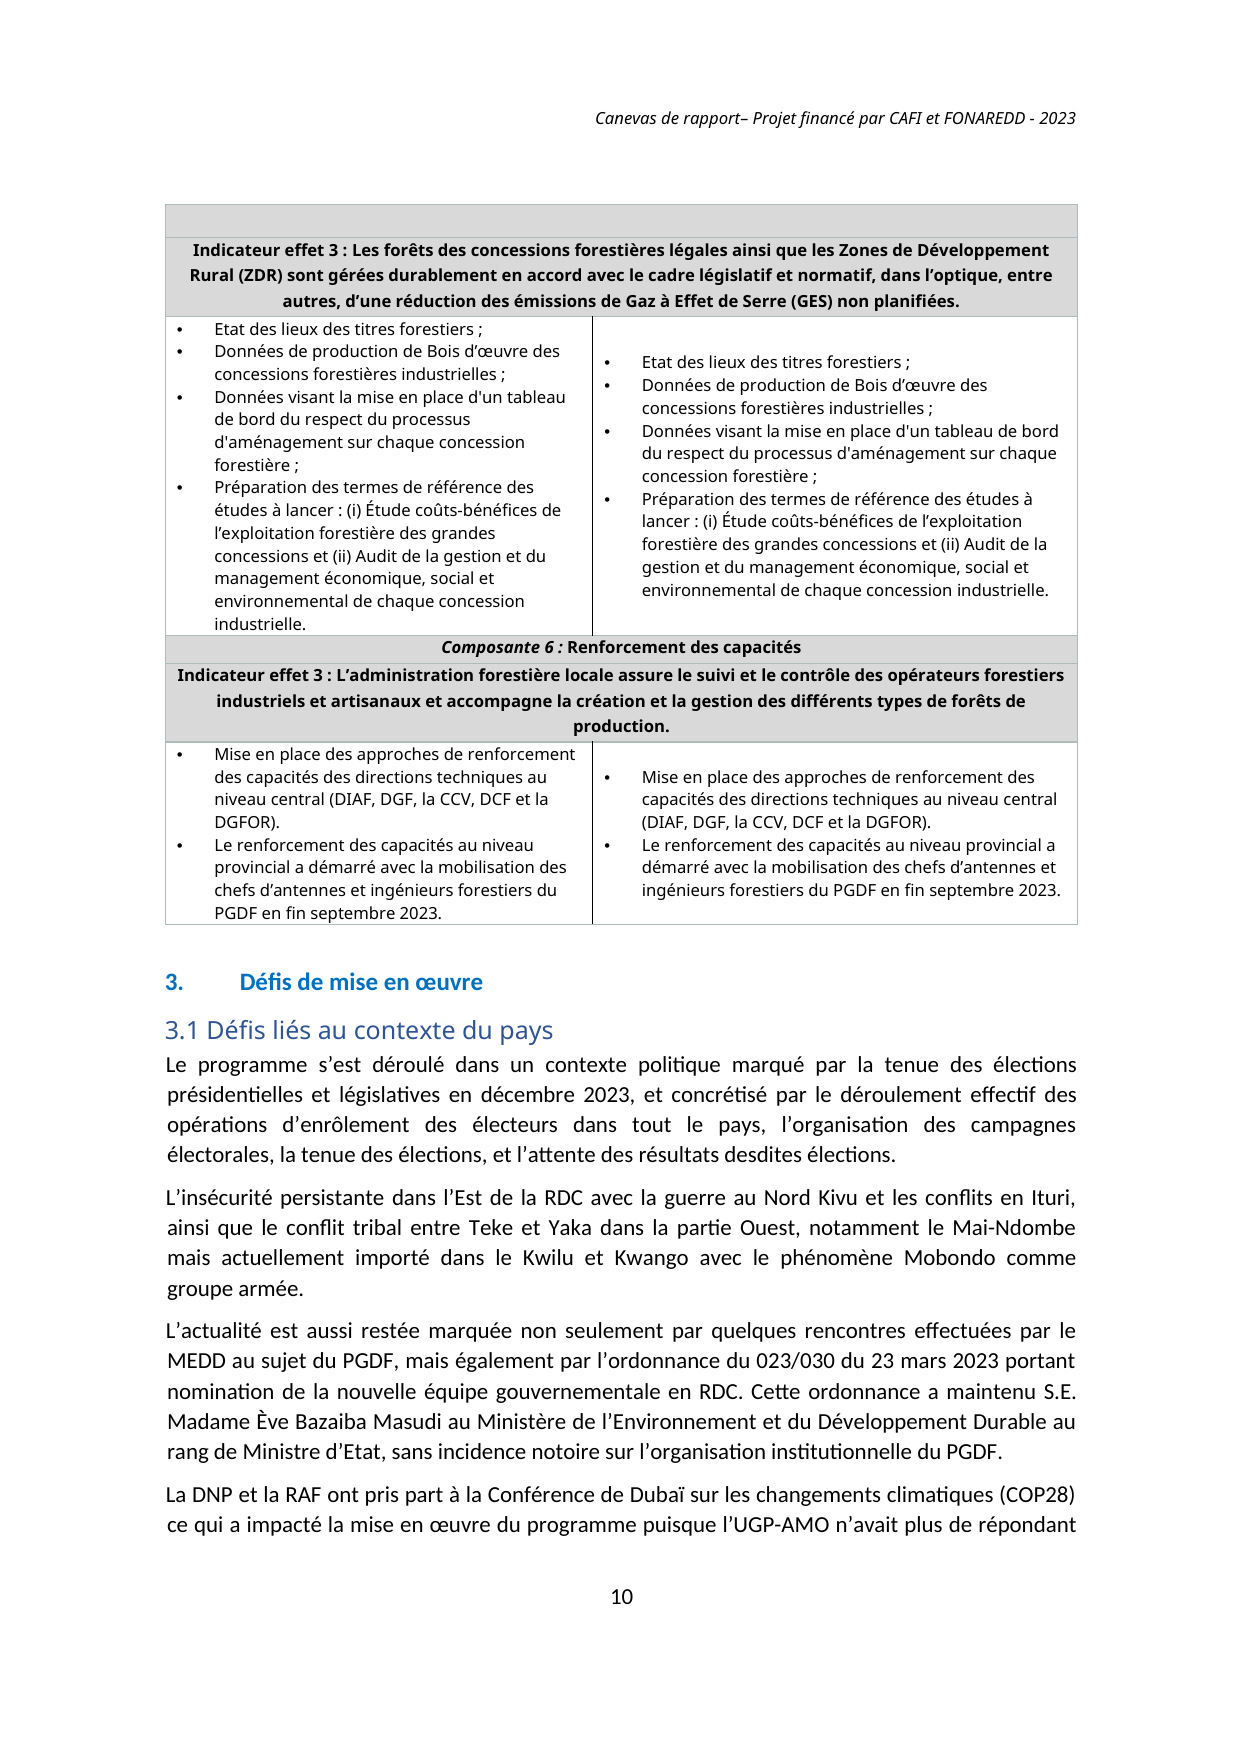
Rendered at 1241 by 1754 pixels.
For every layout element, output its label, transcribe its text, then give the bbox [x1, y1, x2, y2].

table_cell Etat des lieux des titres forestiers ; Données de production de Bois d’œuvre des concessions forestières industrielles ; Données visant la mise en place d'un tableau de bord du respect du processus d'aménagement sur chaque concession forestière ; Préparation des termes de référence des études à lancer : (i) Étude coûts-bénéfices de l’exploitation forestière des grandes concessions et (ii) Audit de la gestion et du management économique, social et environnemental de chaque concession industrielle. [593, 317, 1077, 635]
table_cell Indicateur effet 3 : L’administration forestière locale assure le suivi et le contrôle des opérateurs forestiers industriels et artisanaux et accompagne la création et la gestion des différents types de forêts de production. [166, 664, 1077, 741]
table_cell Mise en place des approches de renforcement des capacités des directions techniques au niveau central (DIAF, DGF, la CCV, DCF et la DGFOR). Le renforcement des capacités au niveau provincial a démarré avec la mobilisation des chefs d’antennes et ingénieurs forestiers du PGDF en fin septembre 2023. [166, 743, 592, 924]
table_cell Composante 6 : Renforcement des capacités [166, 636, 1077, 663]
table_cell Mise en place des approches de renforcement des capacités des directions techniques au niveau central (DIAF, DGF, la CCV, DCF et la DGFOR). Le renforcement des capacités au niveau provincial a démarré avec la mobilisation des chefs d’antennes et ingénieurs forestiers du PGDF en fin septembre 2023. [593, 743, 1077, 924]
subtitle Défis de mise en œuvre [164, 966, 1075, 997]
text L’actualité est aussi restée marquée non seulement par quelques rencontres effectuées par le MEDD au sujet du PGDF, mais également par l’ordonnance du 023/030 du 23 mars 2023 portant nomination de la nouvelle équipe gouvernementale en RDC. Cette ordonnance a maintenu S.E. Madame Ève Bazaiba Masudi au Ministère de l’Environnement et du Développement Durable au rang de Ministre d’Etat, sans incidence notoire sur l’organisation institutionnelle du PGDF. [166, 1316, 1078, 1465]
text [166, 1480, 1078, 1538]
subtitle 3.1 Défis liés au contexte du pays [164, 1013, 1078, 1047]
table_cell Indicateur effet 3 : Les forêts des concessions forestières légales ainsi que les Zones de Développement Rural (ZDR) sont gérées durablement en accord avec le cadre législatif et normatif, dans l’optique, entre autres, d’une réduction des émissions de Gaz à Effet de Serre (GES) non planifiées. [166, 238, 1077, 316]
text L’insécurité persistante dans l’Est de la RDC avec la guerre au Nord Kivu et les conflits en Ituri, ainsi que le conflit tribal entre Teke et Yaka dans la partie Ouest, notamment le Mai-Ndombe mais actuellement importé dans le Kwilu et Kwango avec le phénomène Mobondo comme groupe armée. [166, 1183, 1078, 1302]
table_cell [166, 205, 1077, 237]
table_cell Etat des lieux des titres forestiers ; Données de production de Bois d’œuvre des concessions forestières industrielles ; Données visant la mise en place d'un tableau de bord du respect du processus d'aménagement sur chaque concession forestière ; Préparation des termes de référence des études à lancer : (i) Étude coûts-bénéfices de l’exploitation forestière des grandes concessions et (ii) Audit de la gestion et du management économique, social et environnemental de chaque concession industrielle. [166, 317, 592, 635]
text Le programme s’est déroulé dans un contexte politique marqué par la tenue des élections présidentielles et législatives en décembre 2023, et concrétisé par le déroulement effectif des opérations d’enrôlement des électeurs dans tout le pays, l’organisation des campagnes électorales, la tenue des élections, et l’attente des résultats desdites élections. [166, 1050, 1078, 1168]
